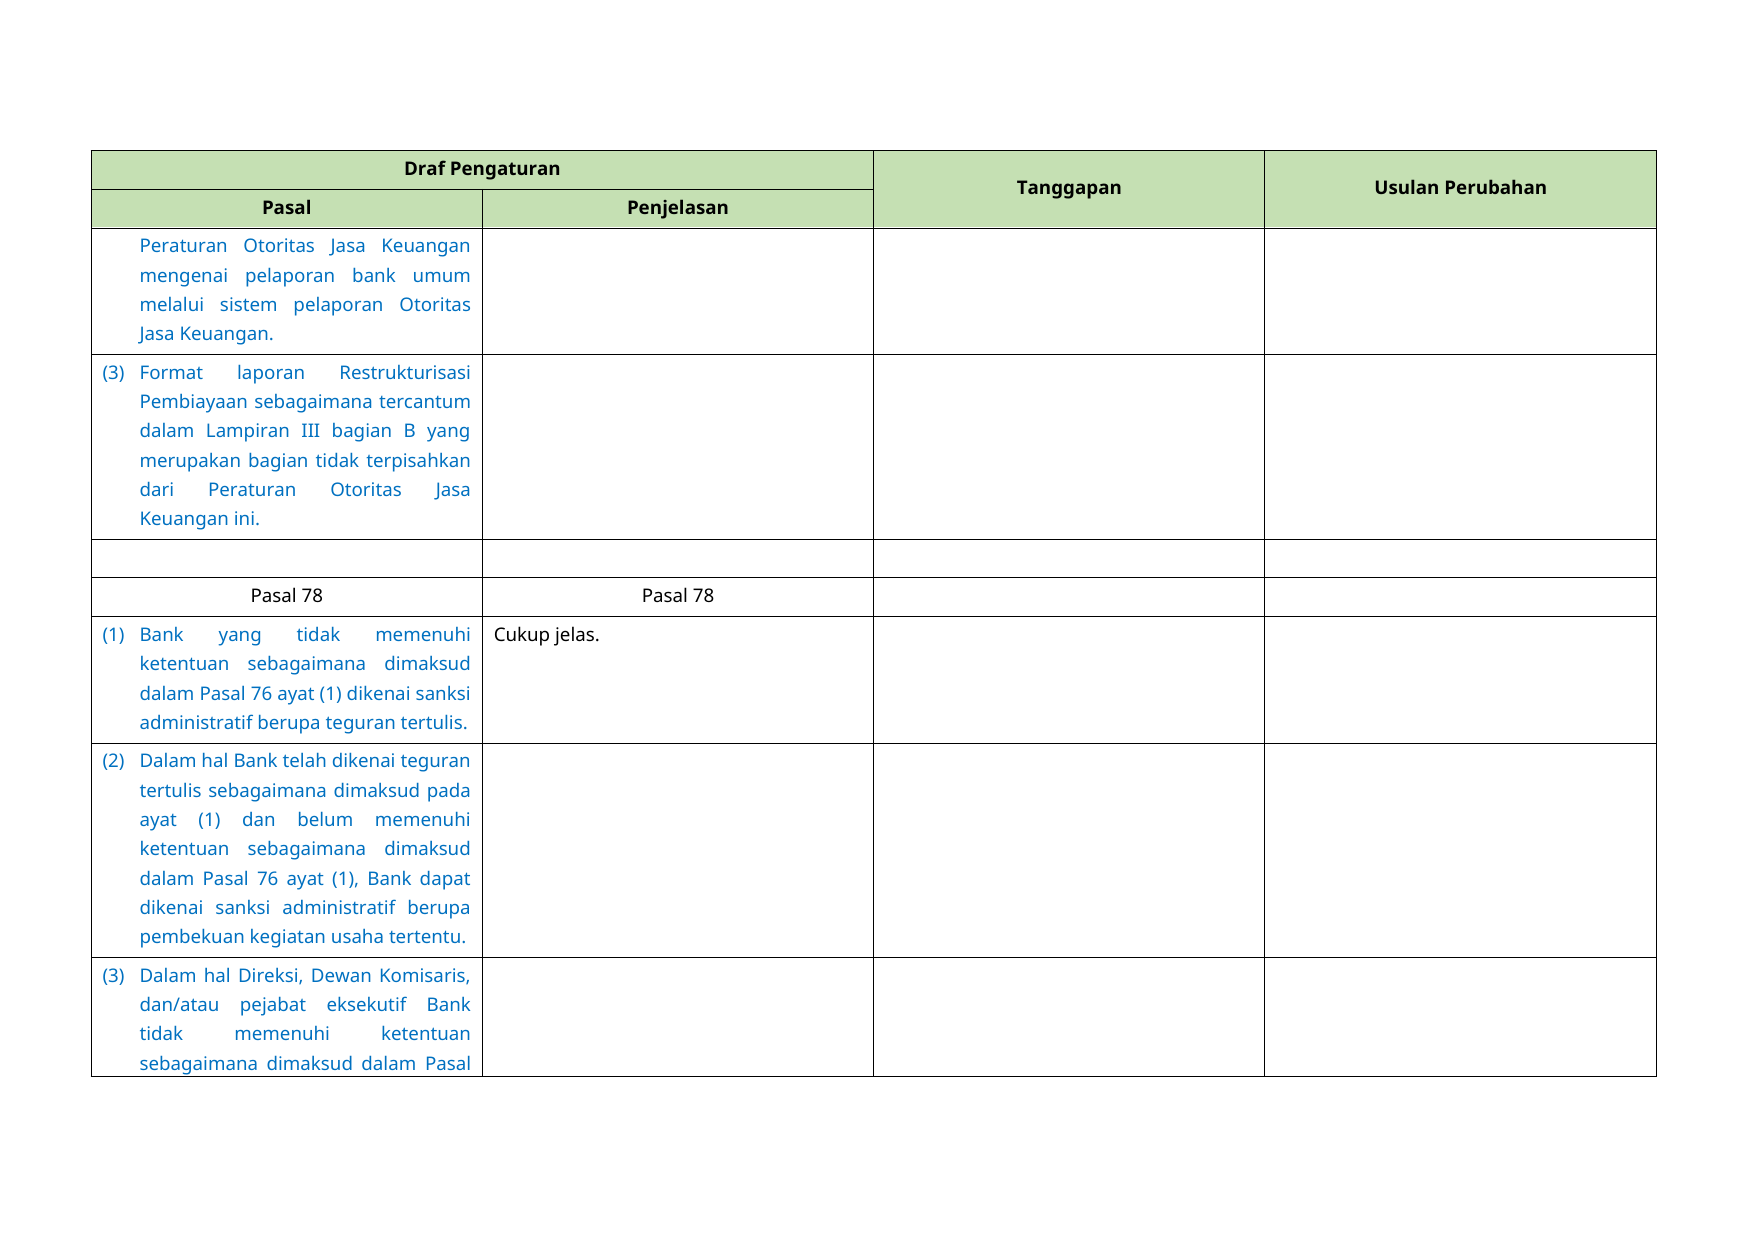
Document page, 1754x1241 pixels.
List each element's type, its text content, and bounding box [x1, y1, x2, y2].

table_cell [92, 229, 482, 354]
table_cell Pasal 78 [483, 578, 873, 616]
table_cell Cukup jelas. [483, 617, 873, 743]
table_cell [92, 540, 482, 577]
table_header Tanggapan [874, 151, 1264, 227]
table_cell [1265, 617, 1656, 743]
table_cell [483, 229, 873, 354]
table_header Draf Pengaturan [92, 151, 873, 189]
table_cell [1265, 578, 1656, 616]
table_header Usulan Perubahan [1265, 151, 1656, 227]
table_cell [874, 617, 1264, 743]
table_cell [1265, 958, 1656, 1076]
table_cell Dalam hal Bank telah dikenai teguran tertulis sebagaimana dimaksud pada ayat (1) dan belum memenuhi ketentuan sebagaimana dimaksud dalam Pasal 76 ayat (1), Bank dapat dikenai sanksi administratif berupa pembekuan kegiatan usaha tertentu. [92, 744, 482, 957]
table_cell [1265, 540, 1656, 577]
table_cell [1265, 744, 1656, 957]
table_cell [1265, 229, 1656, 354]
table_cell Format laporan Restrukturisasi Pembiayaan sebagaimana tercantum dalam Lampiran III bagian B yang merupakan bagian tidak terpisahkan dari Peraturan Otoritas Jasa Keuangan ini. [92, 355, 482, 539]
table_cell [874, 229, 1264, 354]
table_cell Penjelasan [483, 190, 873, 227]
table_cell Pasal [92, 190, 482, 227]
table_cell [483, 355, 873, 539]
table_cell [483, 540, 873, 577]
table_cell [874, 540, 1264, 577]
table_cell [874, 958, 1264, 1076]
table_cell [483, 744, 873, 957]
table_cell [1265, 355, 1656, 539]
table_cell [92, 958, 482, 1076]
table_cell [874, 578, 1264, 616]
table_cell Bank yang tidak memenuhi ketentuan sebagaimana dimaksud dalam Pasal 76 ayat (1) dikenai sanksi administratif berupa teguran tertulis. [92, 617, 482, 743]
table_cell Pasal 78 [92, 578, 482, 616]
table_cell [874, 355, 1264, 539]
table_cell [483, 958, 873, 1076]
table_cell [874, 744, 1264, 957]
